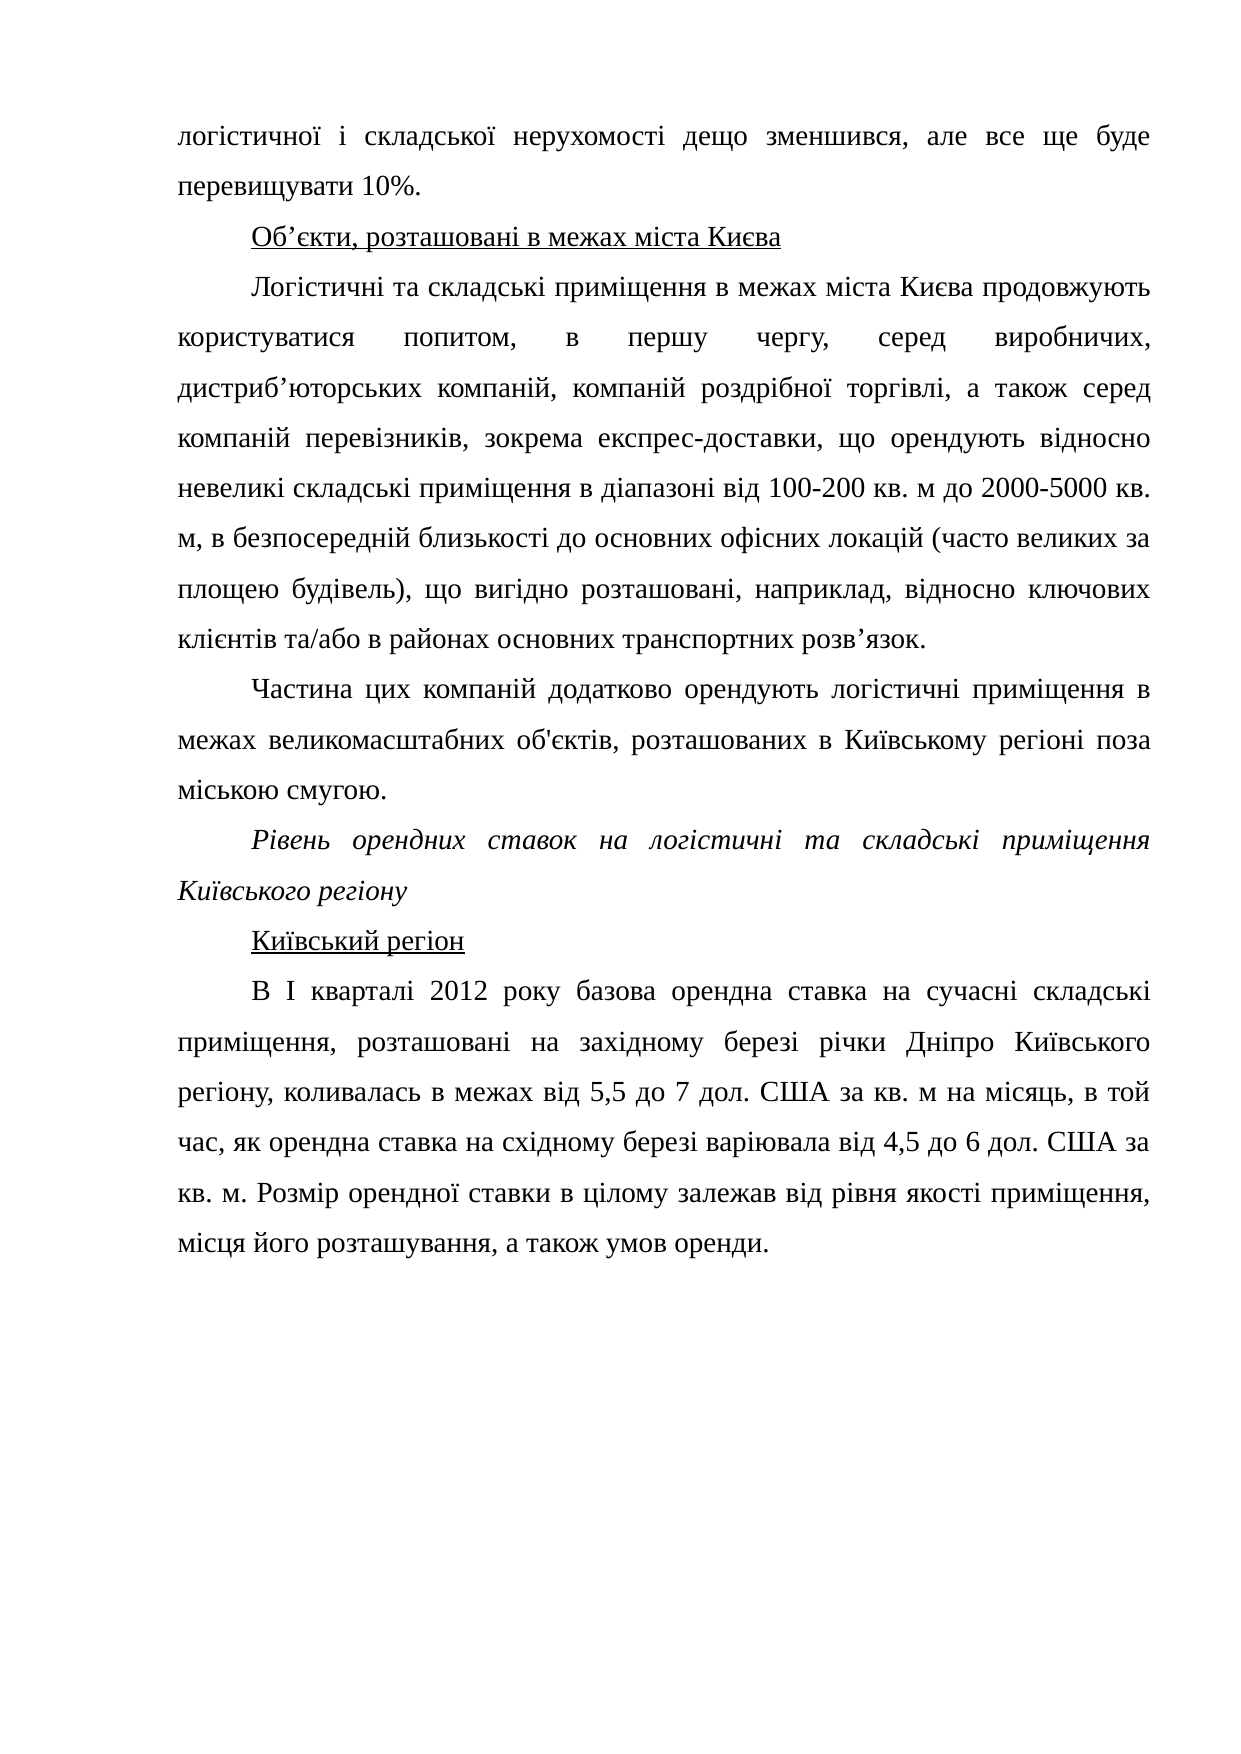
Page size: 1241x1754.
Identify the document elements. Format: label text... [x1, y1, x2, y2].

text Об’єкти, розташовані в межах міста Києва [177, 219, 1152, 252]
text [177, 118, 1152, 202]
text Логістичні та складські приміщення в межах міста Києва продовжують користуватися попитом, в першу чергу, серед виробничих, дистриб’юторських компаній, компаній роздрібної торгівлі, а також серед компаній перевізників, зокрема експрес-доставки, що орендують відносно невеликі складські приміщення в діапазоні від 100- до 2000-, в безпосередній близькості до основних офісних локацій (часто великих за площею будівель), що вигідно розташовані, наприклад, відносно ключових клієнтів та/або в районах основних транспортних розв’язок. [177, 269, 1152, 655]
text В І кварталі 2012 року базова орендна ставка на сучасні складські приміщення, розташовані на західному березі річки Дніпро Київського регіону, коливалась в межах від 5,5 до 7 дол. США за кв. м на місяць, в той час, як орендна ставка на східному березі варіювала від 4,5 до 6 дол. США за кв. м. Розмір орендної ставки в цілому залежав від рівня якості приміщення, місця його розташування, а також умов оренди. [177, 973, 1152, 1258]
text Рівень орендних ставок на логістичні та складські приміщення Київського регіону [177, 822, 1152, 906]
text Київський регіон [177, 923, 1152, 957]
text Частина цих компаній додатково орендують логістичні приміщення в межах великомасштабних об'єктів, розташованих в Київському регіоні поза міською смугою. [177, 672, 1152, 806]
